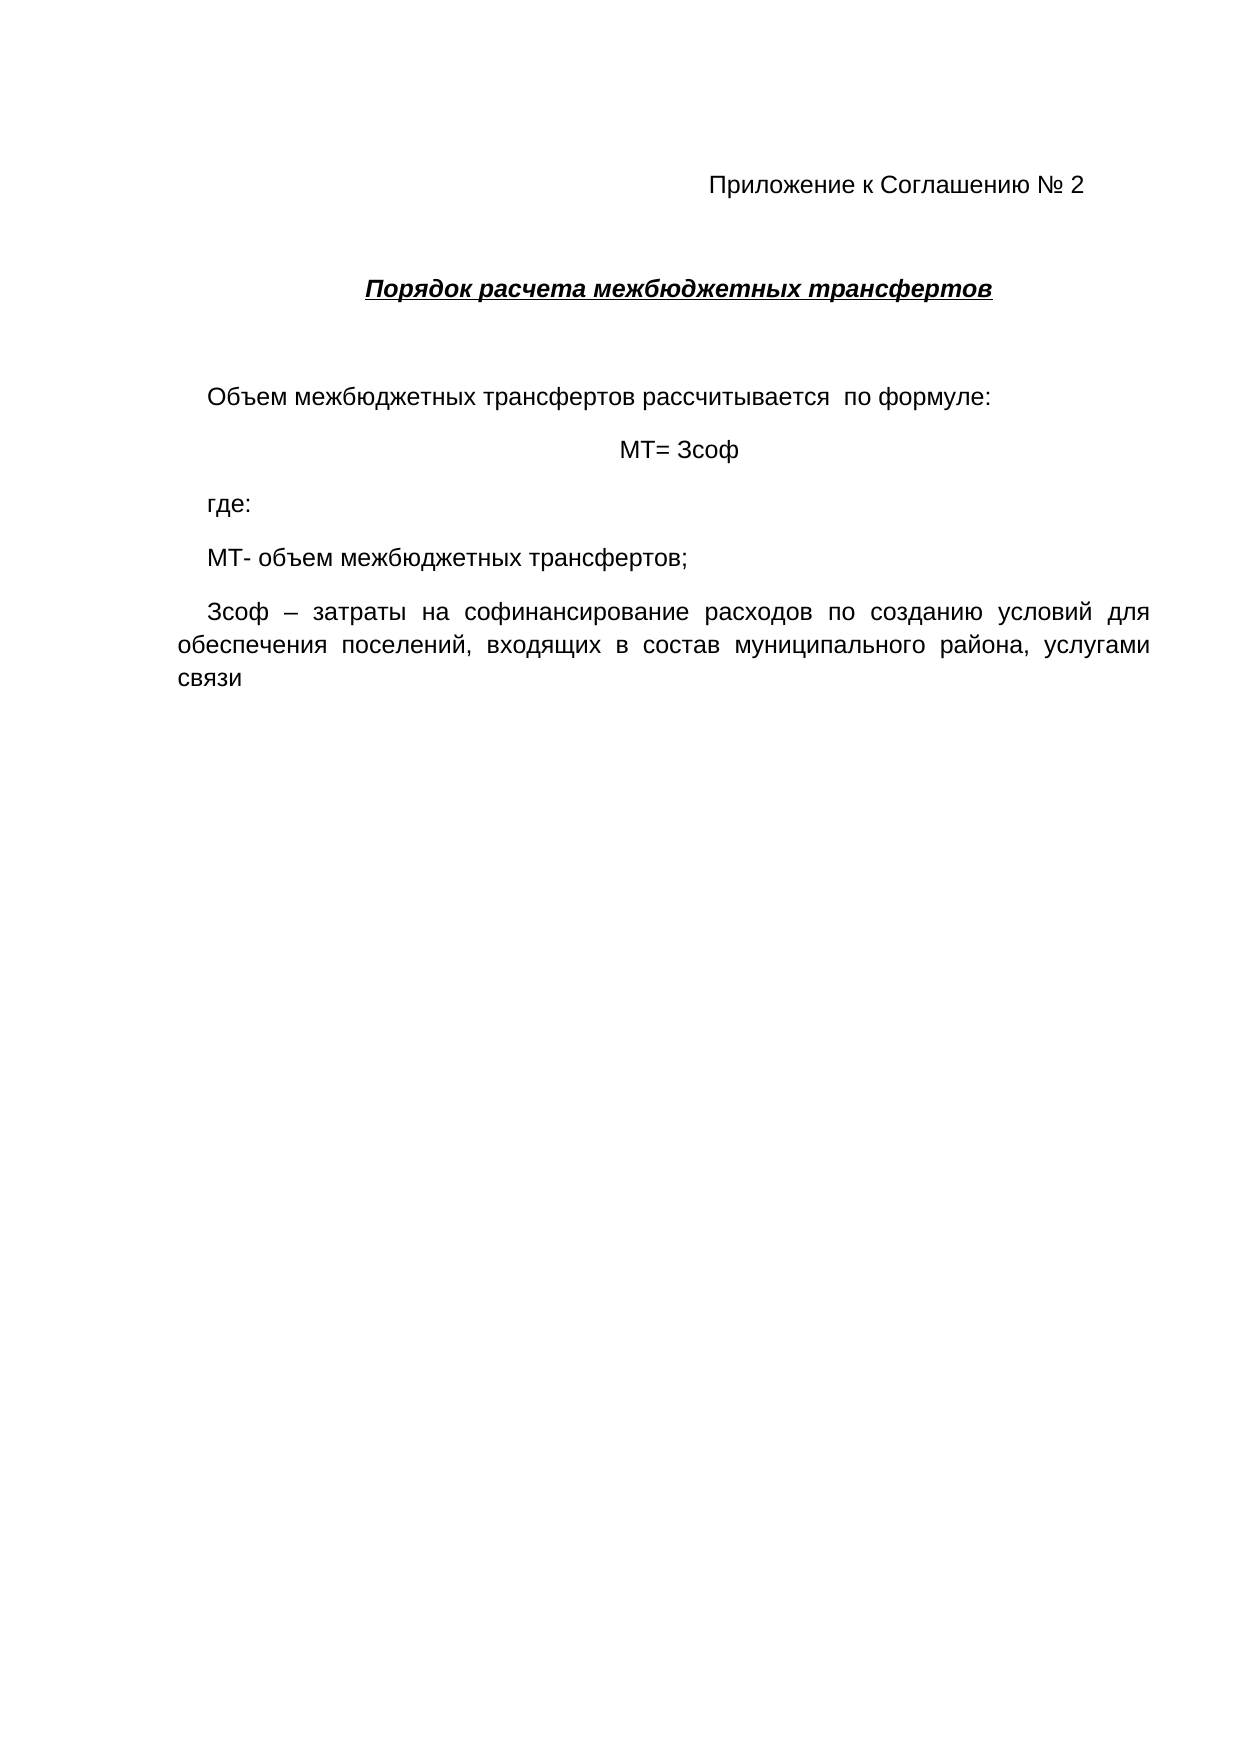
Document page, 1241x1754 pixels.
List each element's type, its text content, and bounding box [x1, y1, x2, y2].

text Порядок расчета межбюджетных трансфертов [177, 274, 1152, 303]
text Зсоф – затраты на софинансирование расходов по созданию условий для обеспечения поселений, входящих в состав муниципального района, услугами связи [177, 597, 1152, 692]
text Приложение к Соглашению № 2 [709, 172, 1152, 199]
text Объем межбюджетных трансфертов рассчитывается по формуле: [177, 382, 1152, 410]
text где: [177, 489, 1152, 518]
text МТ= Зсоф [177, 436, 1152, 464]
text МТ- объем межбюджетных трансфертов; [177, 543, 1152, 572]
